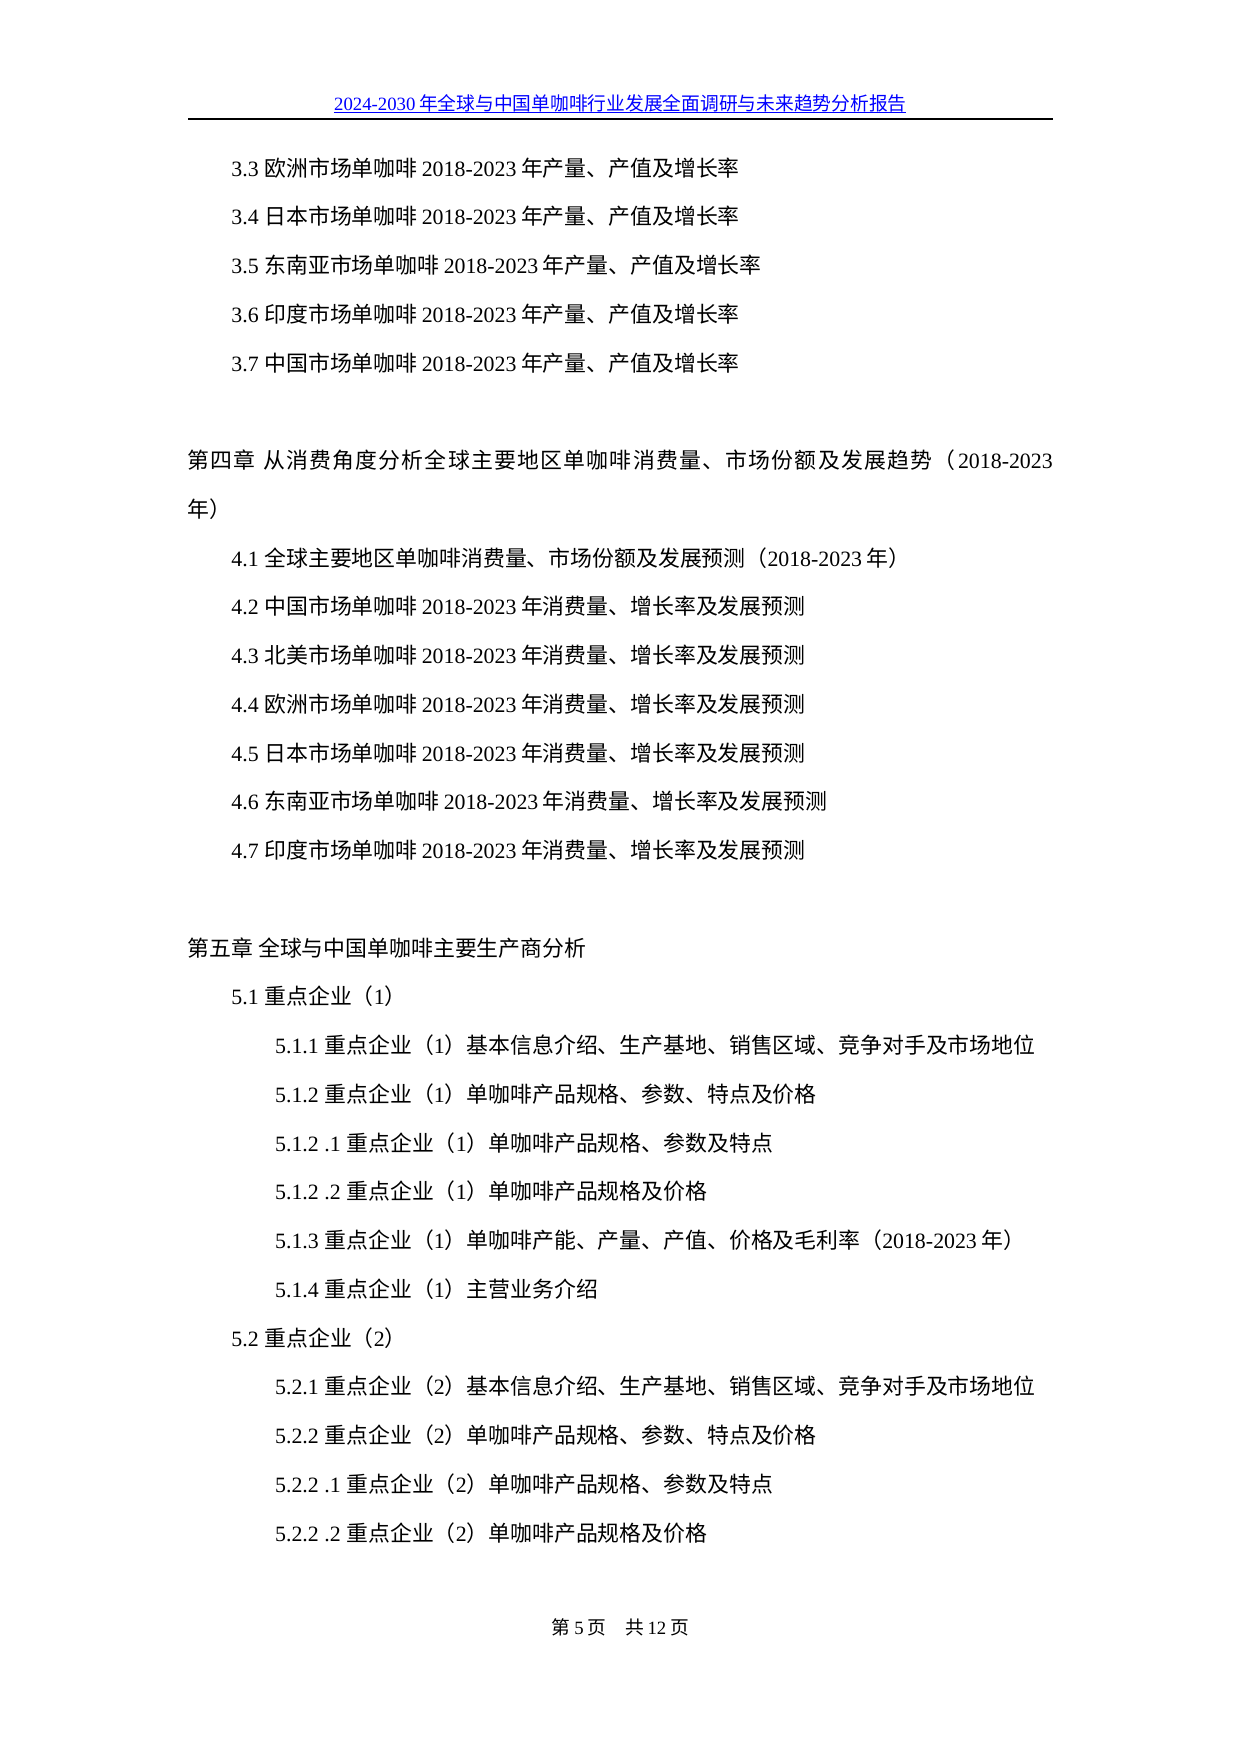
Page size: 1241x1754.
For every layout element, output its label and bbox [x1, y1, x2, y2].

text [187, 150, 1053, 1548]
